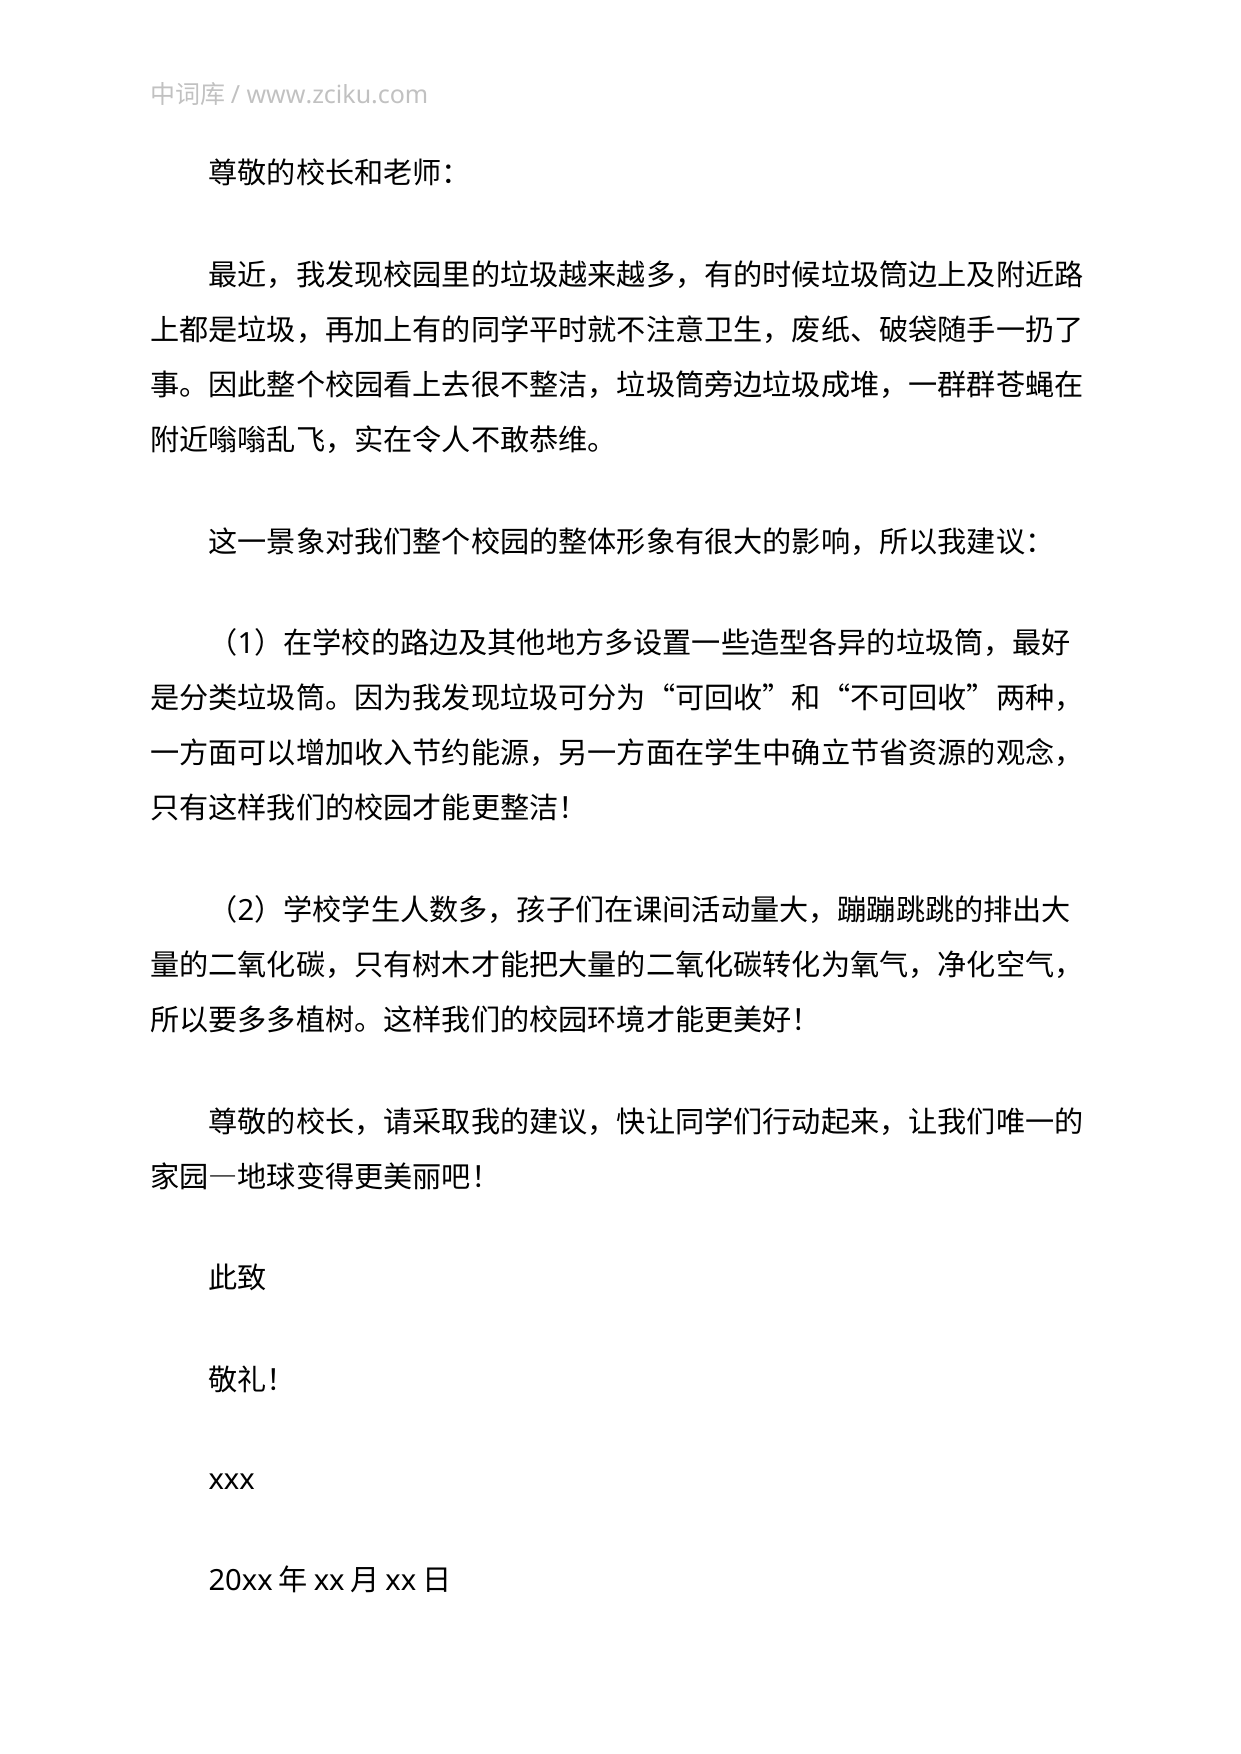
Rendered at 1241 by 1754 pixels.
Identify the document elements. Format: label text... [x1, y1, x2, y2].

text 此致 [150, 1255, 1090, 1297]
text （1）在学校的路边及其他地方多设置一些造型各异的垃圾筒，最好是分类垃圾筒。因为我发现垃圾可分为“可回收”和“不可回收”两种，一方面可以增加收入节约能源，另一方面在学生中确立节省资源的观念，只有这样我们的校园才能更整洁！ [150, 620, 1090, 827]
text 尊敬的校长和老师： [150, 150, 1090, 192]
text 最近，我发现校园里的垃圾越来越多，有的时候垃圾筒边上及附近路上都是垃圾，再加上有的同学平时就不注意卫生，废纸、破袋随手一扔了事。因此整个校园看上去很不整洁，垃圾筒旁边垃圾成堆，一群群苍蝇在附近嗡嗡乱飞，实在令人不敢恭维。 [150, 252, 1090, 459]
text 这一景象对我们整个校园的整体形象有很大的影响，所以我建议： [150, 518, 1090, 561]
text xxx [150, 1458, 1090, 1498]
text 20xx年xx月xx日 [150, 1557, 1090, 1599]
text 尊敬的校长，请采取我的建议，快让同学们行动起来，让我们唯一的家园—地球变得更美丽吧！ [150, 1098, 1090, 1195]
text （2）学校学生人数多，孩子们在课间活动量大，蹦蹦跳跳的排出大量的二氧化碳，只有树木才能把大量的二氧化碳转化为氧气，净化空气，所以要多多植树。这样我们的校园环境才能更美好！ [150, 887, 1090, 1039]
text 敬礼！ [150, 1357, 1090, 1399]
